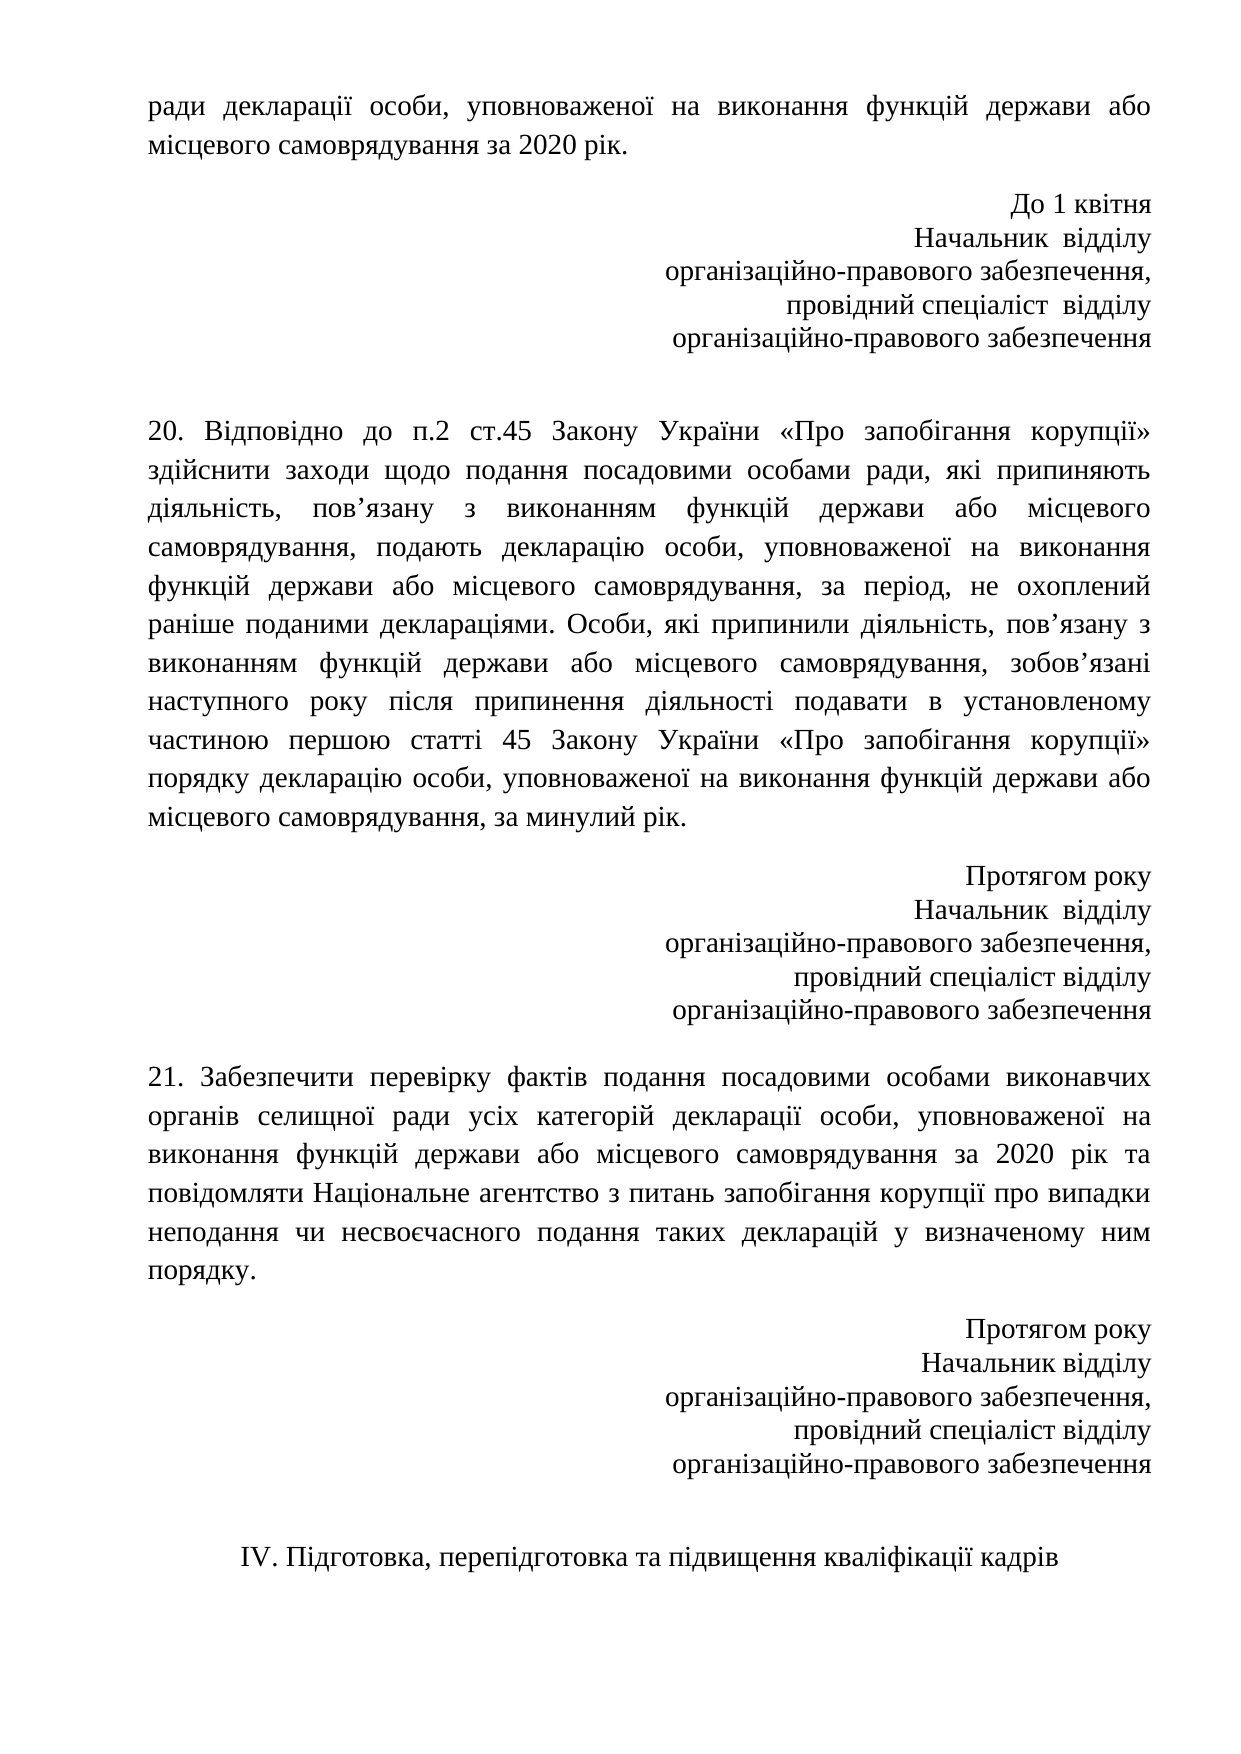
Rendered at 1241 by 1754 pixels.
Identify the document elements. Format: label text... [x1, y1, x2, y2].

text ІV. Підготовка, перепідготовка та підвищення кваліфікації кадрів [148, 1539, 1152, 1572]
text До 1 квітня [148, 186, 1152, 220]
text провідний спеціаліст відділу [148, 959, 1152, 992]
text Начальник відділу [148, 1345, 1152, 1379]
text провідний спеціаліст відділу [148, 287, 1152, 321]
text організаційно-правового забезпечення, [148, 253, 1152, 287]
text Протягом року [148, 1312, 1152, 1345]
text Начальник відділу [148, 892, 1152, 925]
text організаційно-правового забезпечення [148, 992, 1152, 1026]
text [148, 88, 1152, 161]
text 21. Забезпечити перевірку фактів подання посадовими особами виконавчих органів селищної ради усіх категорій декларації особи, уповноваженої на виконання функцій держави або місцевого самоврядування за 2020 рік та повідомляти Національне агентство з питань запобігання корупції про випадки неподання чи несвоєчасного подання таких декларацій у визначеному ним порядку. [148, 1059, 1152, 1286]
text провідний спеціаліст відділу [148, 1412, 1152, 1446]
text організаційно-правового забезпечення [148, 1446, 1152, 1479]
text організаційно-правового забезпечення, [148, 1379, 1152, 1412]
text організаційно-правового забезпечення [148, 321, 1152, 354]
text організаційно-правового забезпечення, [148, 925, 1152, 959]
text 20. Відповідно до п.2 ст.45 Закону України «Про запобігання корупції» здійснити заходи щодо подання посадовими особами ради, які припиняють діяльність, пов’язану з виконанням функцій держави або місцевого самоврядування, подають декларацію особи, уповноваженої на виконання функцій держави або місцевого самоврядування, за період, не охоплений раніше поданими деклараціями. Особи, які припинили діяльність, пов’язану з виконанням функцій держави або місцевого самоврядування, зобов’язані наступного року після припинення діяльності подавати в установленому частиною першою статті 45 Закону України «Про запобігання корупції» порядку декларацію особи, уповноваженої на виконання функцій держави або місцевого самоврядування, за минулий рік. [148, 413, 1152, 832]
text Протягом року [148, 858, 1152, 892]
text Начальник відділу [148, 220, 1152, 253]
